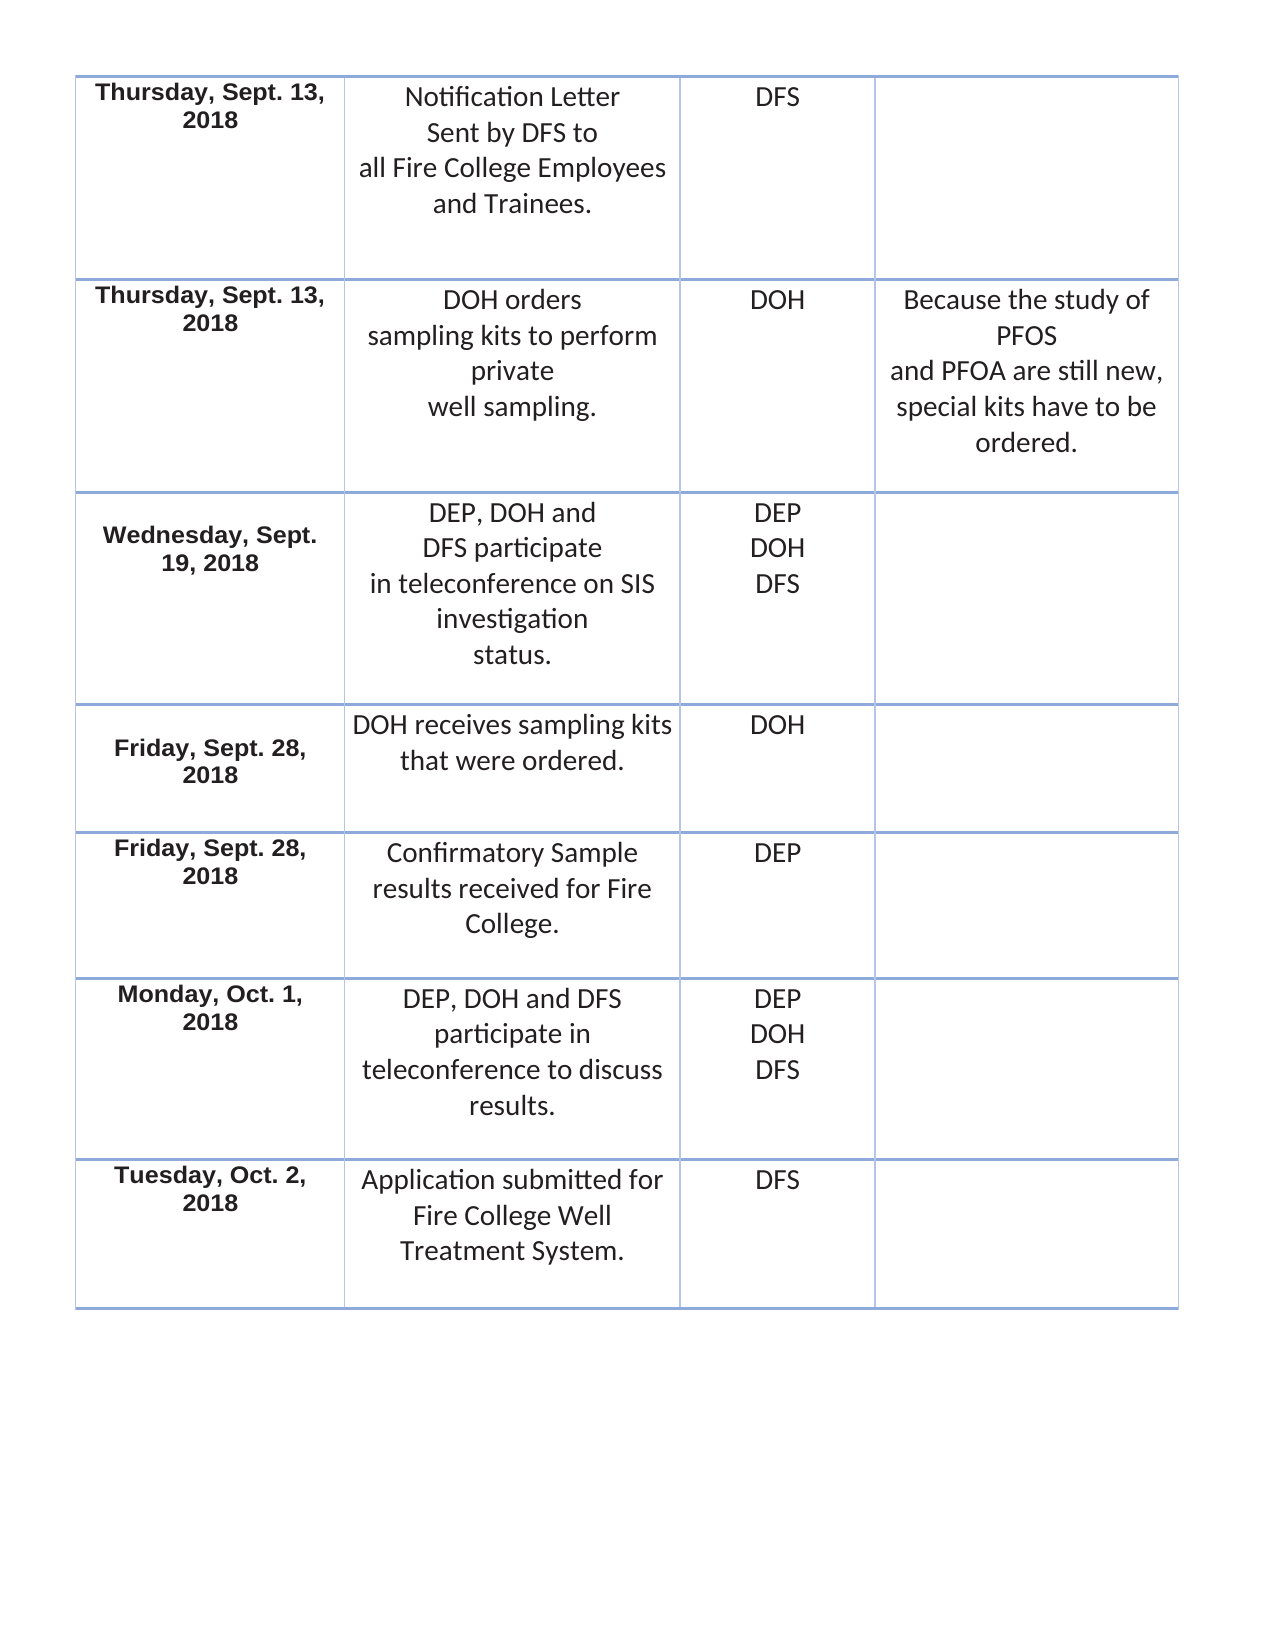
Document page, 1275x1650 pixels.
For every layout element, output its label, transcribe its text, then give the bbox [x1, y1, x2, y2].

table_cell DEP DOH DFS [681, 980, 874, 1158]
table_cell [876, 1161, 1178, 1307]
table_cell Wednesday, Sept. 19, 2018 [76, 494, 344, 703]
table_cell [876, 834, 1178, 977]
table_cell DEP [681, 834, 874, 977]
table_cell Monday, Oct. 1, 2018 [76, 980, 344, 1158]
table_cell [876, 980, 1178, 1158]
table_cell DFS [681, 1161, 874, 1307]
table_cell Because the study of PFOS and PFOA are still new, special kits have to be ordered. [876, 281, 1178, 491]
table_cell Tuesday, Oct. 2, 2018 [76, 1161, 344, 1307]
table_cell Application submitted for Fire College Well Treatment System. [345, 1161, 679, 1307]
table_cell [876, 494, 1178, 703]
table_cell DEP DOH DFS [681, 494, 874, 703]
table_cell DFS [681, 78, 874, 278]
table_cell DEP, DOH and DFS participate in teleconference on SIS investigation status. [345, 494, 679, 703]
table_cell DOH orders sampling kits to perform private well sampling. [345, 281, 679, 491]
table_cell [876, 78, 1178, 278]
table_cell [876, 706, 1178, 831]
table_cell Notification Letter Sent by DFS to all Fire College Employees and Trainees. [345, 78, 679, 278]
table_cell DOH [681, 281, 874, 491]
table_cell Thursday, Sept. 13, 2018 [76, 78, 344, 278]
table_cell DOH receives sampling kits that were ordered. [345, 706, 679, 831]
table_cell Thursday, Sept. 13, 2018 [76, 281, 344, 491]
table_cell Friday, Sept. 28, 2018 [76, 834, 344, 977]
table_cell DOH [681, 706, 874, 831]
table_cell DEP, DOH and DFS participate in teleconference to discuss results. [345, 980, 679, 1158]
table_cell Friday, Sept. 28, 2018 [76, 706, 344, 831]
table_cell Confirmatory Sample results received for Fire College. [345, 834, 679, 977]
